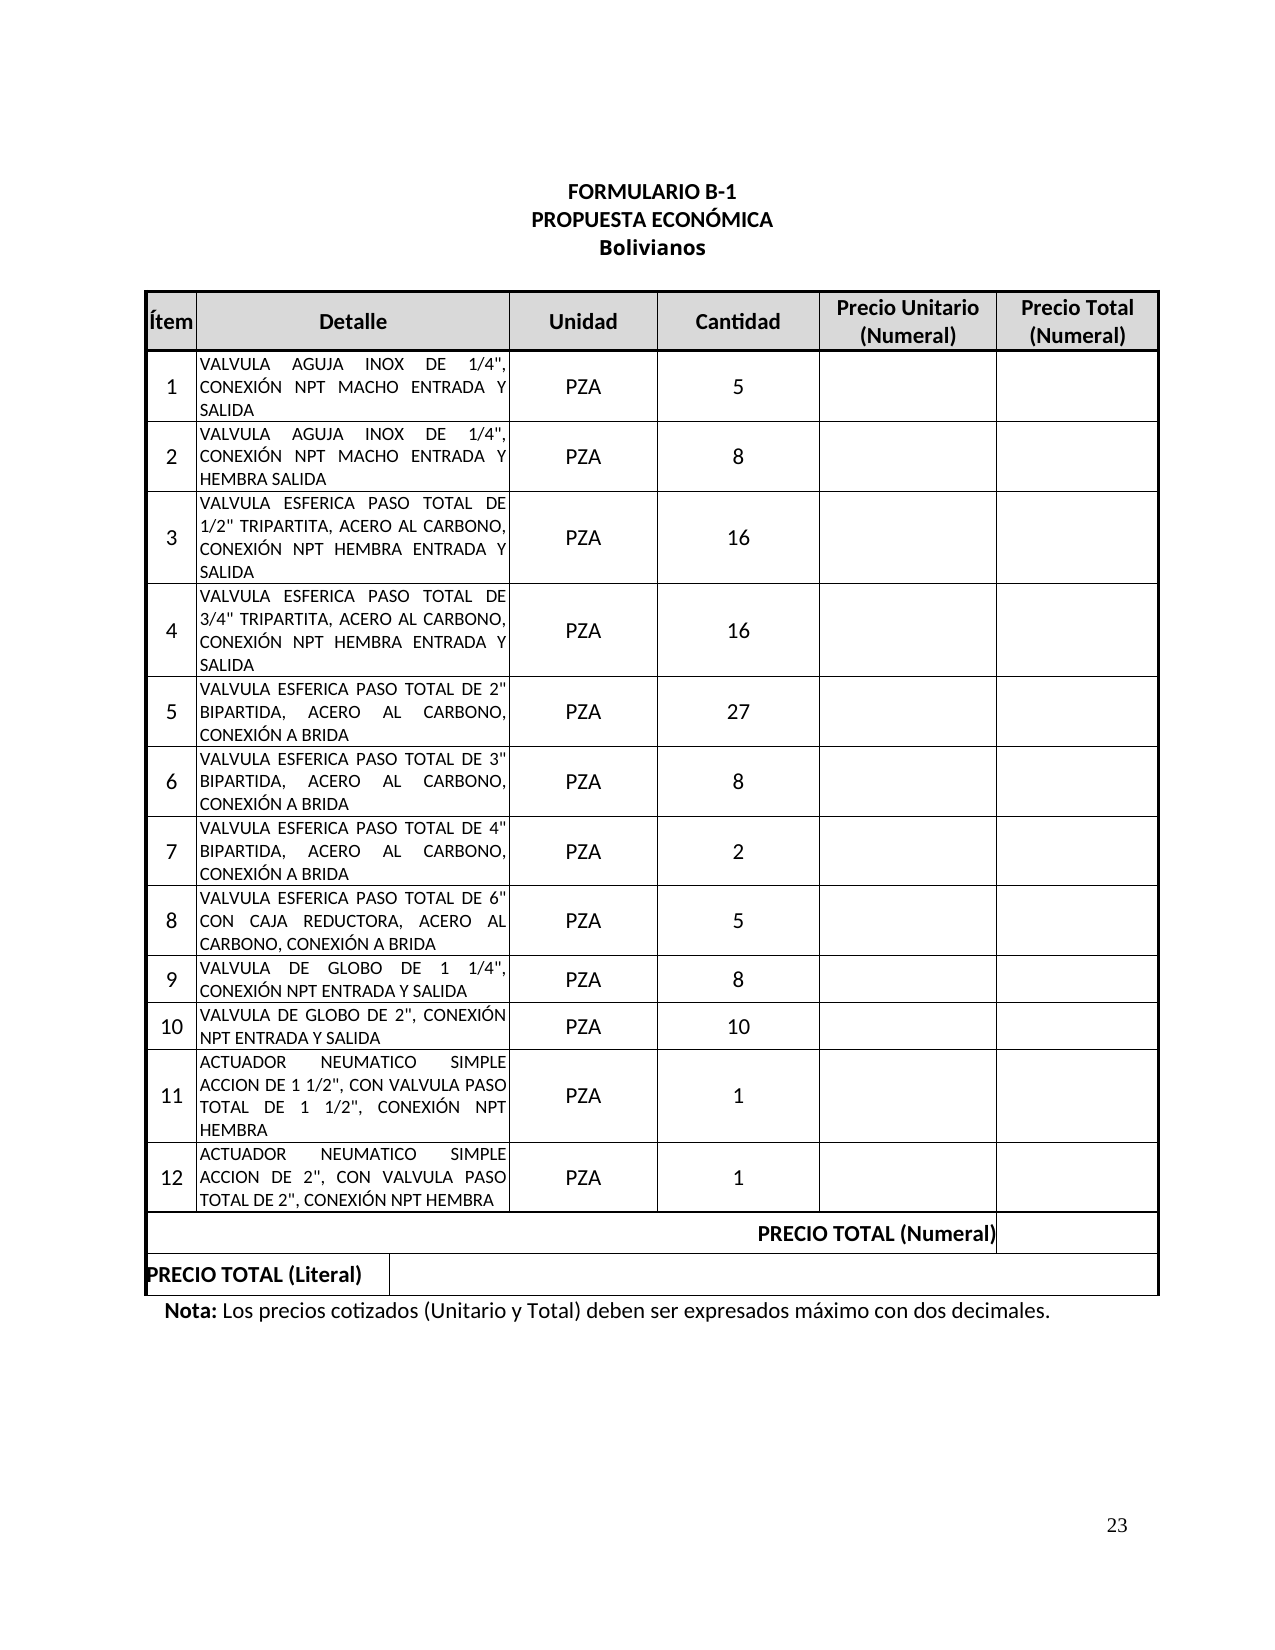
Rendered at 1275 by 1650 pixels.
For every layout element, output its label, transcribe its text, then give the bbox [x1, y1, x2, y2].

table_cell 2 [148, 422, 196, 491]
table_cell [820, 817, 996, 885]
table_cell VALVULA ESFERICA PASO TOTAL DE 3/4" TRIPARTITA, ACERO AL CARBONO, CONEXIÓN NPT HEMBRA ENTRADA Y SALIDA [197, 584, 509, 676]
table_cell PZA [510, 677, 657, 746]
table_cell VALVULA DE GLOBO DE 2", CONEXIÓN NPT ENTRADA Y SALIDA [197, 1003, 509, 1049]
table_cell VALVULA ESFERICA PASO TOTAL DE 3" BIPARTIDA, ACERO AL CARBONO, CONEXIÓN A BRIDA [197, 747, 509, 816]
table_cell PZA [510, 422, 657, 491]
table_header Detalle [197, 293, 509, 349]
table_cell 5 [658, 352, 819, 421]
table_cell PZA [510, 747, 657, 816]
table_header Cantidad [658, 293, 819, 349]
table_cell PZA [510, 1003, 657, 1049]
table_cell PRECIO TOTAL (Literal) [148, 1254, 389, 1295]
table_cell [997, 492, 1157, 583]
table_cell [997, 422, 1157, 491]
table_cell 1 [658, 1050, 819, 1142]
table_cell [390, 1254, 1157, 1295]
text Bolivianos [177, 233, 1127, 262]
table_cell 5 [658, 886, 819, 955]
table_cell 27 [658, 677, 819, 746]
table_cell VALVULA DE GLOBO DE 1 1/4", CONEXIÓN NPT ENTRADA Y SALIDA [197, 956, 509, 1002]
table_cell ACTUADOR NEUMATICO SIMPLE ACCION DE 1 1/2", CON VALVULA PASO TOTAL DE 1 1/2", CONEXIÓN NPT HEMBRA [197, 1050, 509, 1142]
text PROPUESTA ECONÓMICA [177, 205, 1127, 233]
table_cell 3 [148, 492, 196, 583]
table_cell PZA [510, 584, 657, 676]
table_cell 7 [148, 817, 196, 885]
table_cell 2 [658, 817, 819, 885]
table_cell 10 [148, 1003, 196, 1049]
table_cell [820, 886, 996, 955]
table_header Ítem [148, 293, 196, 349]
table_cell ACTUADOR NEUMATICO SIMPLE ACCION DE 2", CON VALVULA PASO TOTAL DE 2", CONEXIÓN NPT HEMBRA [197, 1143, 509, 1211]
table_cell [820, 677, 996, 746]
table_cell VALVULA ESFERICA PASO TOTAL DE 2" BIPARTIDA, ACERO AL CARBONO, CONEXIÓN A BRIDA [197, 677, 509, 746]
table_cell [997, 677, 1157, 746]
table_cell 12 [148, 1143, 196, 1211]
table_cell PZA [510, 886, 657, 955]
table_cell [820, 1143, 996, 1211]
table_cell PZA [510, 817, 657, 885]
table_cell [997, 584, 1157, 676]
table_cell 8 [148, 886, 196, 955]
table_cell 6 [148, 747, 196, 816]
table_header Unidad [510, 293, 657, 349]
table_cell VALVULA ESFERICA PASO TOTAL DE 1/2" TRIPARTITA, ACERO AL CARBONO, CONEXIÓN NPT HEMBRA ENTRADA Y SALIDA [197, 492, 509, 583]
table_cell [820, 747, 996, 816]
table_cell [820, 584, 996, 676]
table_cell 10 [658, 1003, 819, 1049]
table_header Precio Total (Numeral) [997, 293, 1157, 349]
table_cell [820, 1050, 996, 1142]
table_cell VALVULA AGUJA INOX DE 1/4", CONEXIÓN NPT MACHO ENTRADA Y SALIDA [197, 352, 509, 421]
table_header Precio Unitario (Numeral) [820, 293, 996, 349]
table_cell [997, 1213, 1157, 1253]
text FORMULARIO B-1 [177, 177, 1127, 205]
table_cell PZA [510, 1050, 657, 1142]
table_cell 16 [658, 584, 819, 676]
table_cell PZA [510, 1143, 657, 1211]
table_cell 4 [148, 584, 196, 676]
table_cell 5 [148, 677, 196, 746]
table_cell PZA [510, 492, 657, 583]
table_cell [820, 422, 996, 491]
table_cell [997, 1143, 1157, 1211]
table_cell 8 [658, 747, 819, 816]
table_cell 8 [658, 422, 819, 491]
table_cell VALVULA ESFERICA PASO TOTAL DE 4" BIPARTIDA, ACERO AL CARBONO, CONEXIÓN A BRIDA [197, 817, 509, 885]
table_cell 16 [658, 492, 819, 583]
table_cell [820, 492, 996, 583]
table_cell [997, 817, 1157, 885]
table_cell 8 [658, 956, 819, 1002]
table_cell [997, 352, 1157, 421]
table_cell VALVULA AGUJA INOX DE 1/4", CONEXIÓN NPT MACHO ENTRADA Y HEMBRA SALIDA [197, 422, 509, 491]
table_cell [997, 747, 1157, 816]
table_cell [820, 956, 996, 1002]
table_cell PRECIO TOTAL (Numeral) [148, 1213, 996, 1253]
table_cell 9 [148, 956, 196, 1002]
table_cell [820, 352, 996, 421]
table_cell 1 [658, 1143, 819, 1211]
table_cell 11 [148, 1050, 196, 1142]
table_cell [997, 886, 1157, 955]
table_cell 1 [148, 352, 196, 421]
table_cell PZA [510, 956, 657, 1002]
text Nota: Los precios cotizados (Unitario y Total) deben ser expresados máximo con dos decimales. [88, 1296, 1127, 1324]
table_cell [997, 1050, 1157, 1142]
table_cell [997, 956, 1157, 1002]
table_cell PZA [510, 352, 657, 421]
table_cell [820, 1003, 996, 1049]
table_cell [997, 1003, 1157, 1049]
table_cell VALVULA ESFERICA PASO TOTAL DE 6" CON CAJA REDUCTORA, ACERO AL CARBONO, CONEXIÓN A BRIDA [197, 886, 509, 955]
